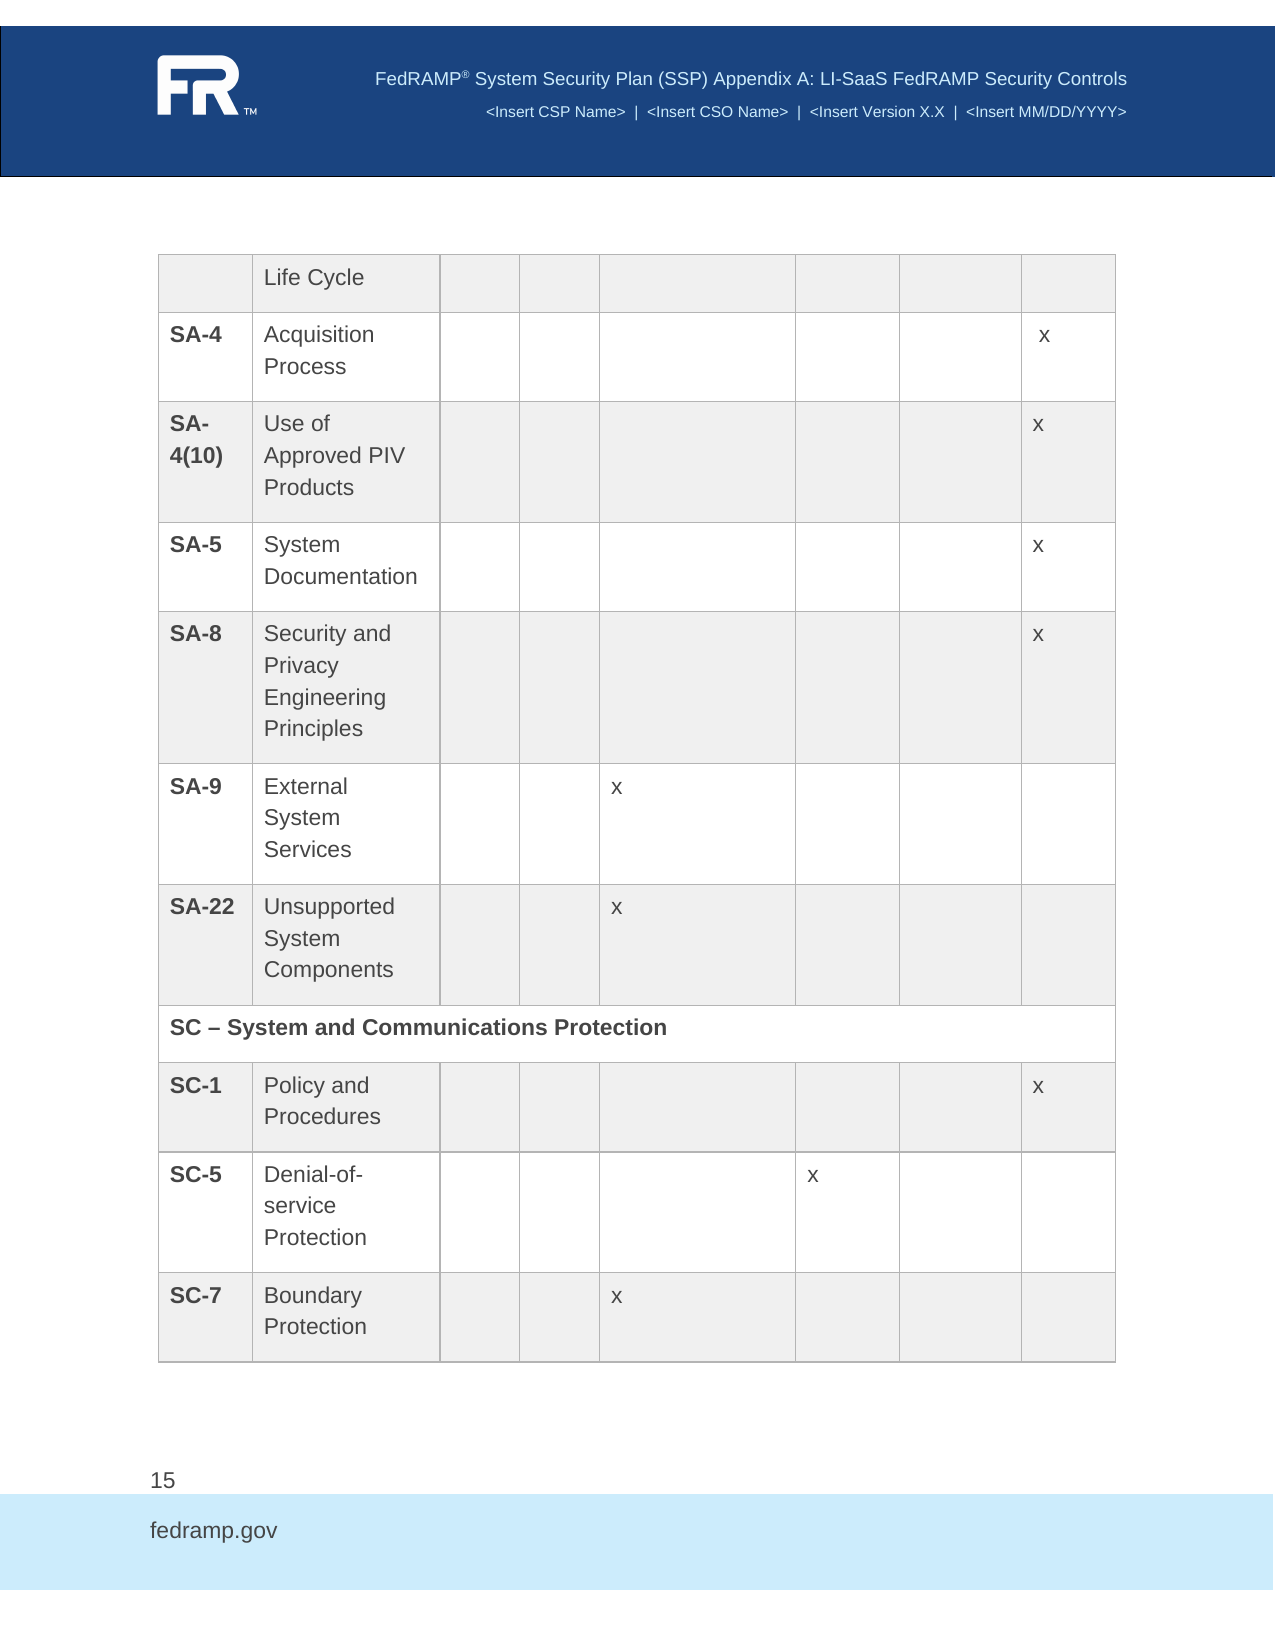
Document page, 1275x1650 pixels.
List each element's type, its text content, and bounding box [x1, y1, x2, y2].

table_cell Policy and Procedures [253, 1063, 439, 1151]
table_cell [900, 1153, 1021, 1272]
table_cell SA-4(10) [159, 402, 252, 522]
table_cell [900, 885, 1021, 1005]
table_cell System Documentation [253, 523, 439, 611]
table_cell [520, 612, 599, 763]
table_cell [796, 885, 899, 1005]
table_cell x [1022, 523, 1115, 611]
table_cell [520, 1273, 599, 1361]
table_cell [796, 313, 899, 401]
table_cell [900, 313, 1021, 401]
table_cell [796, 523, 899, 611]
table_cell [900, 402, 1021, 522]
table_cell [520, 885, 599, 1005]
table_cell [1022, 1153, 1115, 1272]
table_cell [441, 612, 519, 763]
table_cell [600, 1063, 795, 1151]
table_cell [600, 1153, 795, 1272]
table_cell [520, 764, 599, 884]
table_cell x [1022, 402, 1115, 522]
table_cell [900, 1273, 1021, 1361]
table_cell Use of Approved PIV Products [253, 402, 439, 522]
table_cell [900, 764, 1021, 884]
table_cell [600, 313, 795, 401]
table_cell x [1022, 612, 1115, 763]
table_cell SA-9 [159, 764, 252, 884]
table_cell [796, 612, 899, 763]
table_cell Security and Privacy Engineering Principles [253, 612, 439, 763]
table_cell [1022, 764, 1115, 884]
table_cell x [600, 1273, 795, 1361]
table_cell SA-4 [159, 313, 252, 401]
table_cell [796, 764, 899, 884]
table_cell Denial-of-service Protection [253, 1153, 439, 1272]
table_cell x [1022, 313, 1115, 401]
picture [157, 55, 257, 115]
table_cell x [600, 885, 795, 1005]
table_cell [796, 402, 899, 522]
table_cell [441, 764, 519, 884]
table_cell [520, 402, 599, 522]
table_cell x [1022, 255, 1115, 312]
table_cell SC – System and Communications Protection [159, 1006, 1115, 1062]
table_cell [796, 255, 899, 312]
table_cell [520, 1153, 599, 1272]
table_cell SC-7 [159, 1273, 252, 1361]
table_cell External System Services [253, 764, 439, 884]
table_cell [441, 1153, 519, 1272]
table_cell Unsupported System Components [253, 885, 439, 1005]
table_cell Boundary Protection [253, 1273, 439, 1361]
table_cell [441, 255, 519, 312]
table_cell [900, 1063, 1021, 1151]
table_cell [900, 523, 1021, 611]
table_cell SA-22 [159, 885, 252, 1005]
table_cell SA-8 [159, 612, 252, 763]
table_cell [520, 523, 599, 611]
table_cell [600, 402, 795, 522]
table_cell [441, 313, 519, 401]
table_cell [900, 612, 1021, 763]
table_cell [441, 1063, 519, 1151]
table_cell [520, 1063, 599, 1151]
table_cell SA-3 [159, 255, 252, 312]
table_cell [1022, 885, 1115, 1005]
table_cell [520, 313, 599, 401]
table_cell [441, 1273, 519, 1361]
table_cell [600, 255, 795, 312]
table_cell [600, 523, 795, 611]
table_cell [796, 1273, 899, 1361]
table_cell [796, 1063, 899, 1151]
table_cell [253, 255, 439, 312]
table_cell SC-5 [159, 1153, 252, 1272]
table_cell Acquisition Process [253, 313, 439, 401]
table_cell [441, 523, 519, 611]
table_cell x [1022, 1063, 1115, 1151]
table_cell [441, 885, 519, 1005]
table_cell [441, 402, 519, 522]
table_cell x [796, 1153, 899, 1272]
table_cell x [600, 764, 795, 884]
table_cell [600, 612, 795, 763]
table_cell [900, 255, 1021, 312]
table_cell SC-1 [159, 1063, 252, 1151]
table_cell [1022, 1273, 1115, 1361]
table_cell [520, 255, 599, 312]
table_cell SA-5 [159, 523, 252, 611]
